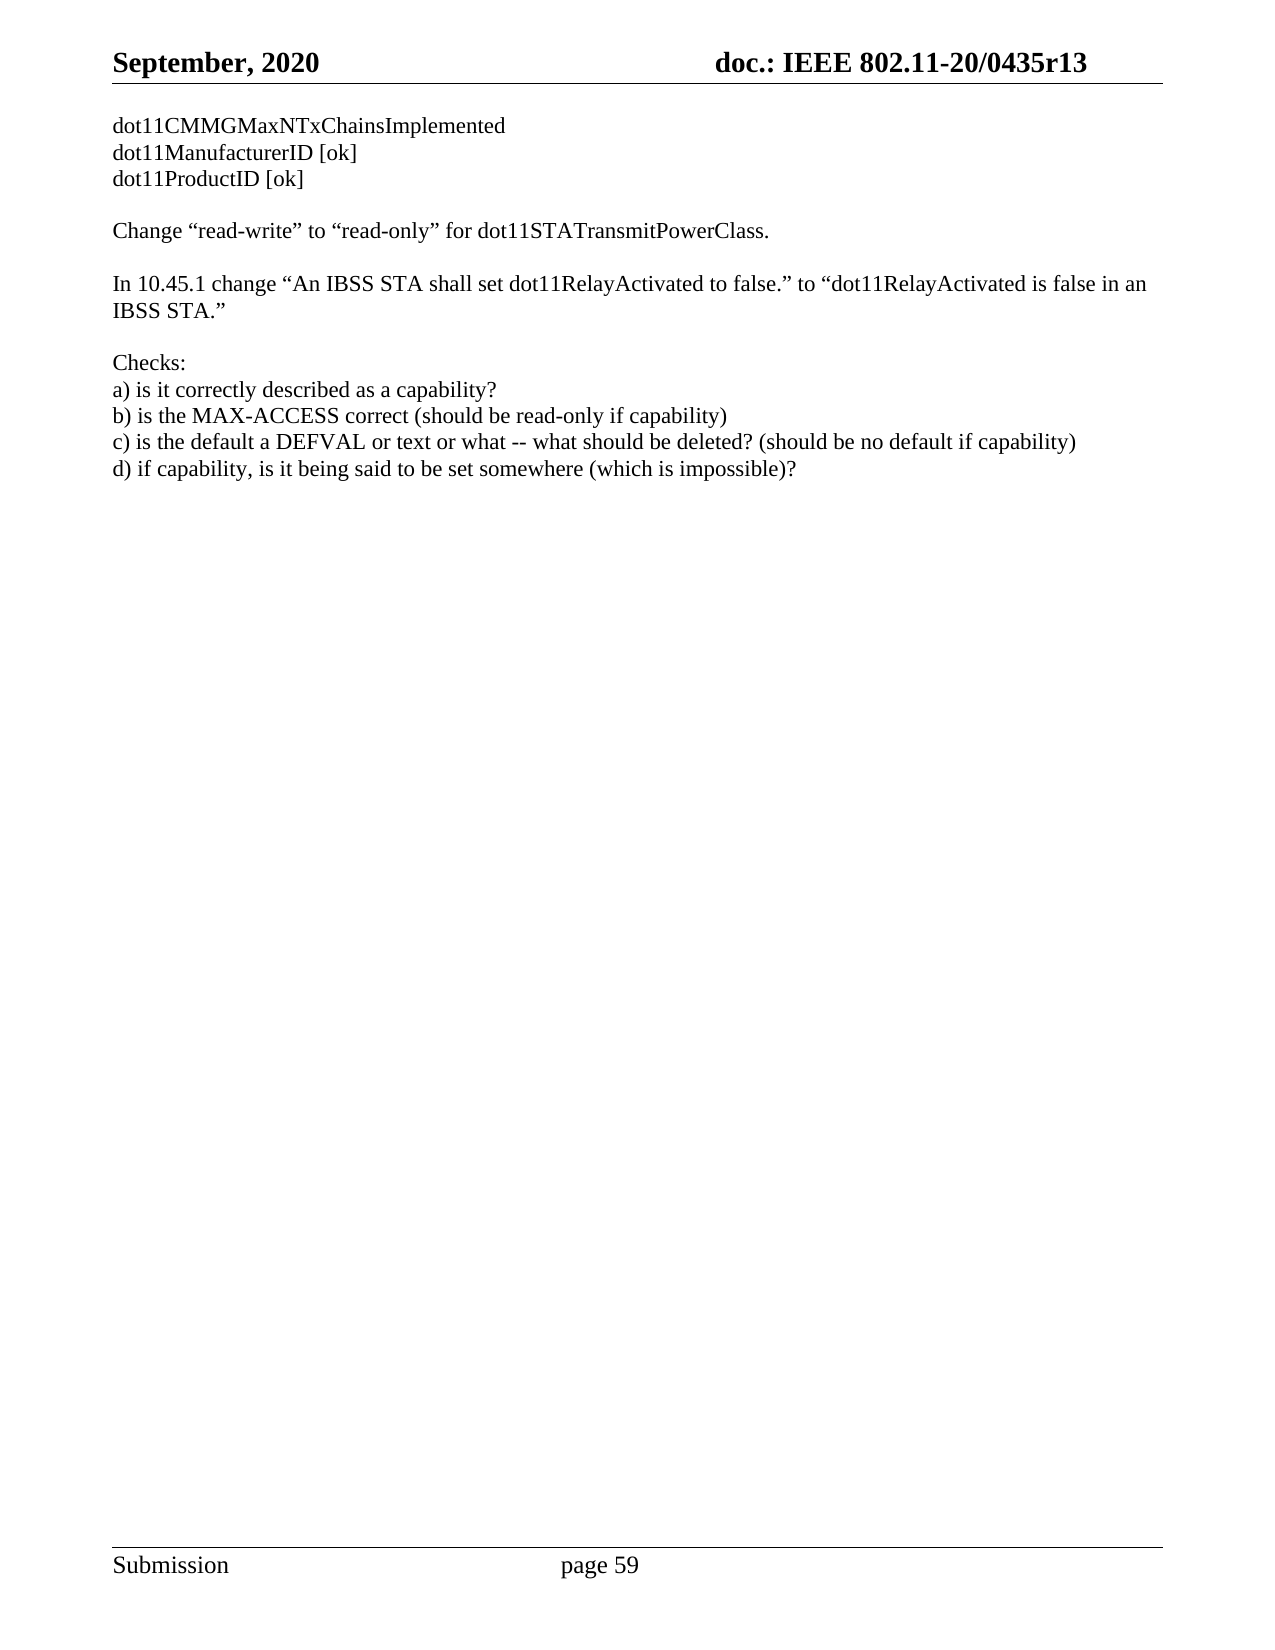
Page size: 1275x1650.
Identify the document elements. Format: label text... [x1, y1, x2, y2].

text dot11CMMGMaxNTxChainsImplemented [112, 112, 1163, 138]
text In 10.45.1 change “An IBSS STA shall set dot11RelayActivated to false.” to “dot11RelayActivated is false in an IBSS STA.” [112, 270, 1163, 323]
text d) if capability, is it being said to be set somewhere (which is impossible)? [112, 455, 1163, 481]
text Change “read-write” to “read-only” for dot11STATransmitPowerClass. [112, 218, 1163, 244]
text b) is the MAX-ACCESS correct (should be read-only if capability) [112, 402, 1163, 428]
text c) is the default a DEFVAL or text or what -- what should be deleted? (should be no default if capability) [112, 428, 1163, 455]
text dot11ManufacturerID [ok] [112, 138, 1163, 165]
text Checks: [112, 349, 1163, 376]
text a) is it correctly described as a capability? [112, 376, 1163, 402]
text dot11ProductID [ok] [112, 165, 1163, 191]
